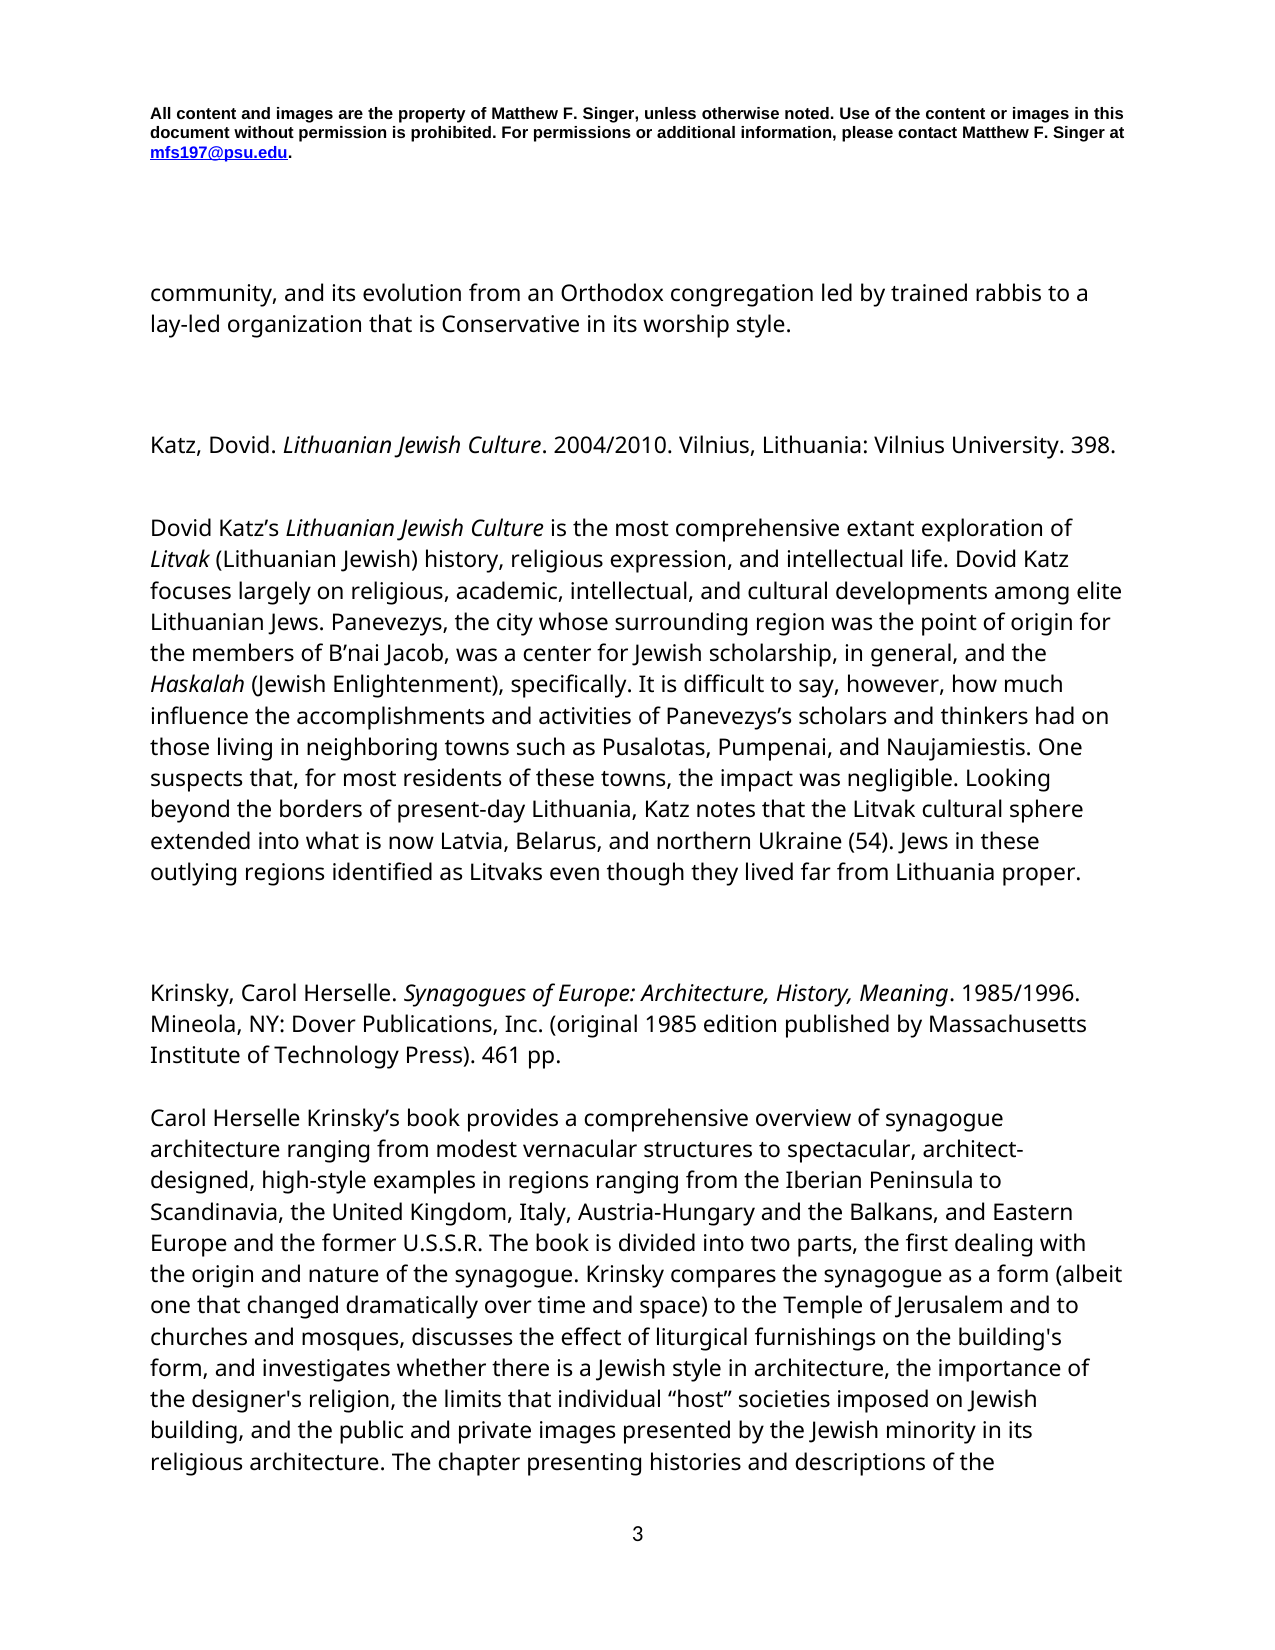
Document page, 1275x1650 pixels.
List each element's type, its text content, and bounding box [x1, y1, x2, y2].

text Krinsky, Carol Herselle. Synagogues of Europe: Architecture, History, Meaning. 1985/1996. Mineola, NY: Dover Publications, Inc. (original 1985 edition published by Massachusetts Institute of Technology Press). 461 pp. [150, 977, 1125, 1071]
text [150, 277, 1125, 339]
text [150, 1071, 1125, 1477]
text Dovid Katz’s Lithuanian Jewish Culture is the most comprehensive extant exploration of Litvak (Lithuanian Jewish) history, religious expression, and intellectual life. Dovid Katz focuses largely on religious, academic, intellectual, and cultural developments among elite Lithuanian Jews. Panevezys, the city whose surrounding region was the point of origin for the members of B’nai Jacob, was a center for Jewish scholarship, in general, and the Haskalah (Jewish Enlightenment), specifically. It is difficult to say, however, how much influence the accomplishments and activities of Panevezys’s scholars and thinkers had on those living in neighboring towns such as Pusalotas, Pumpenai, and Naujamiestis. One suspects that, for most residents of these towns, the impact was negligible. Looking beyond the borders of present-day Lithuania, Katz notes that the Litvak cultural sphere extended into what is now Latvia, Belarus, and northern Ukraine (54). Jews in these outlying regions identified as Litvaks even though they lived far from Lithuania proper. [150, 512, 1125, 887]
text Katz, Dovid. Lithuanian Jewish Culture. 2004/2010. Vilnius, Lithuania: Vilnius University. 398. [150, 429, 1125, 460]
